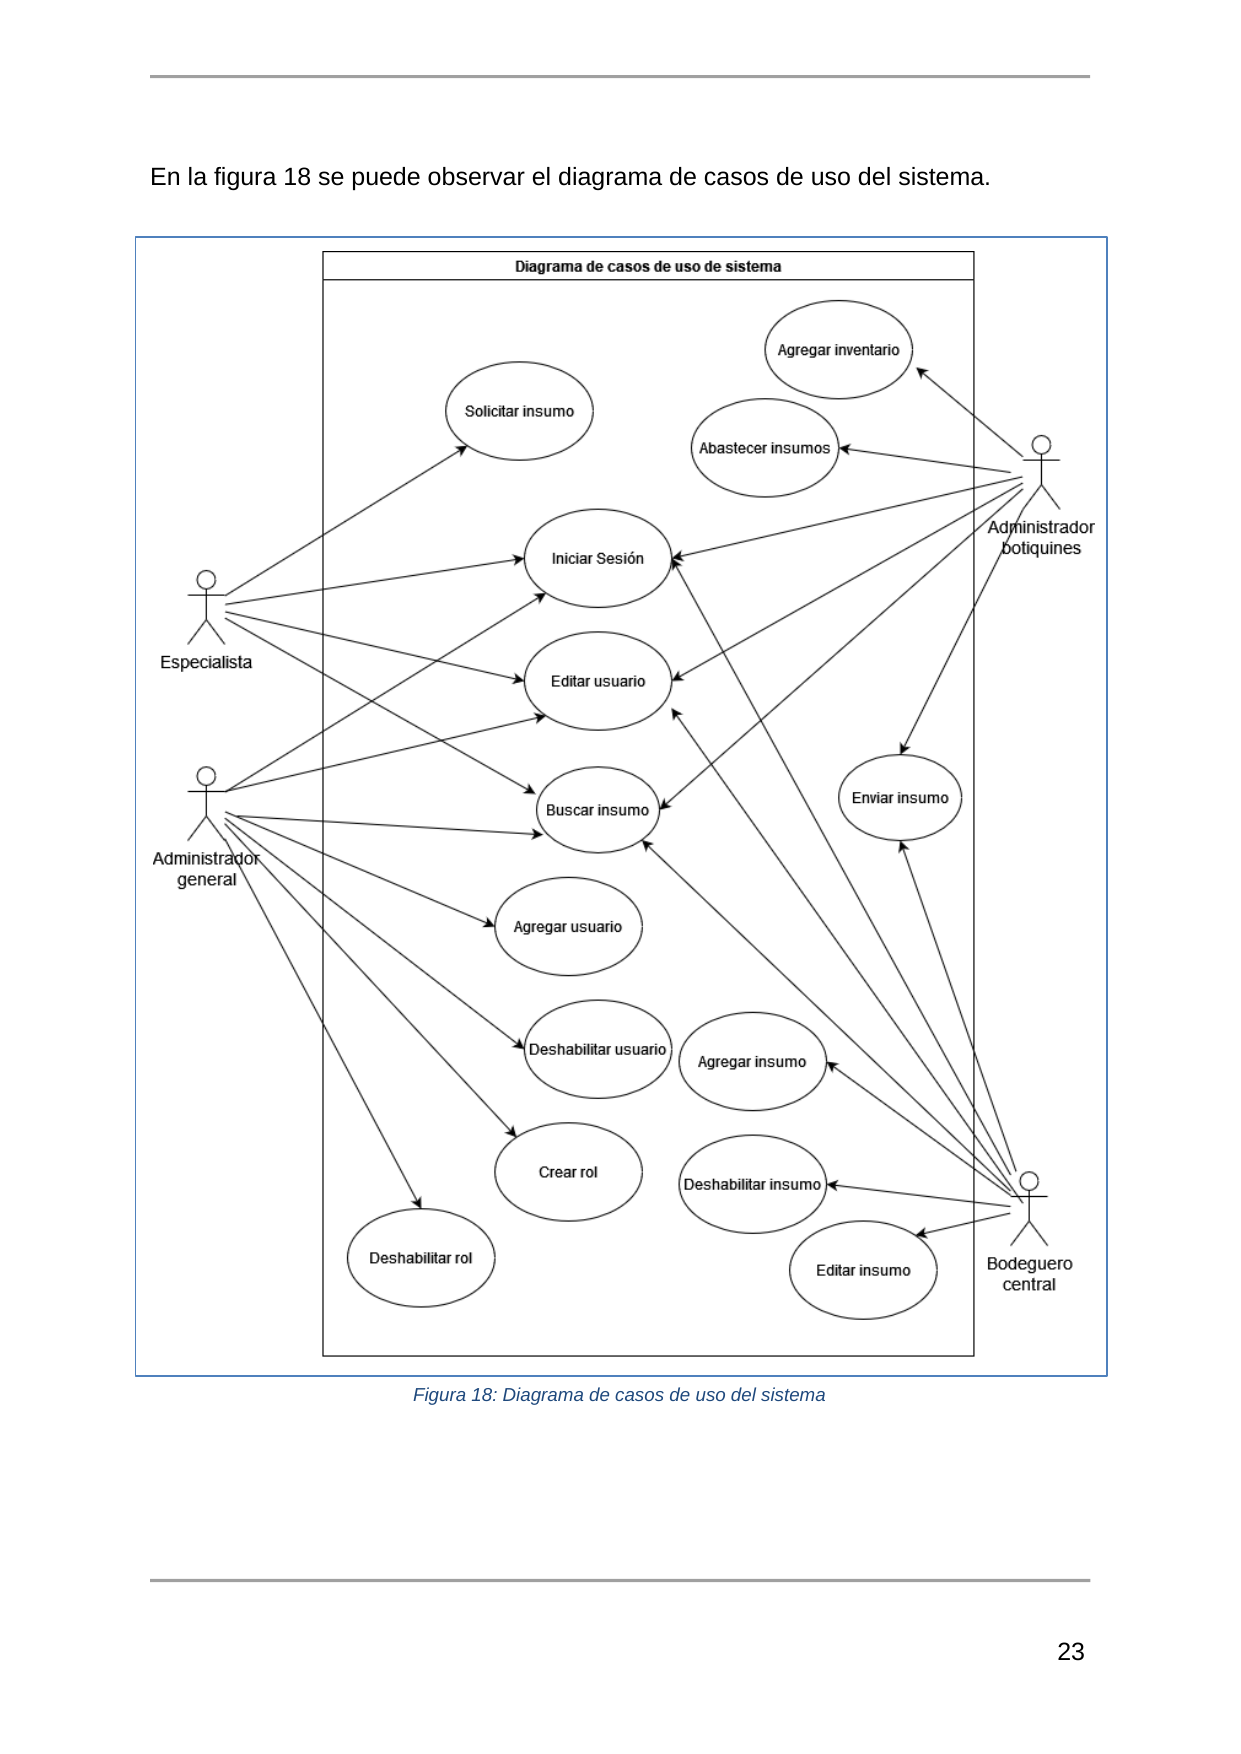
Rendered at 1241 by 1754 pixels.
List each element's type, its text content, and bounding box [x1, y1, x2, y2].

text En la figura 18 se puede observar el diagrama de casos de uso del sistema. [150, 162, 1090, 191]
picture [153, 251, 1095, 1358]
